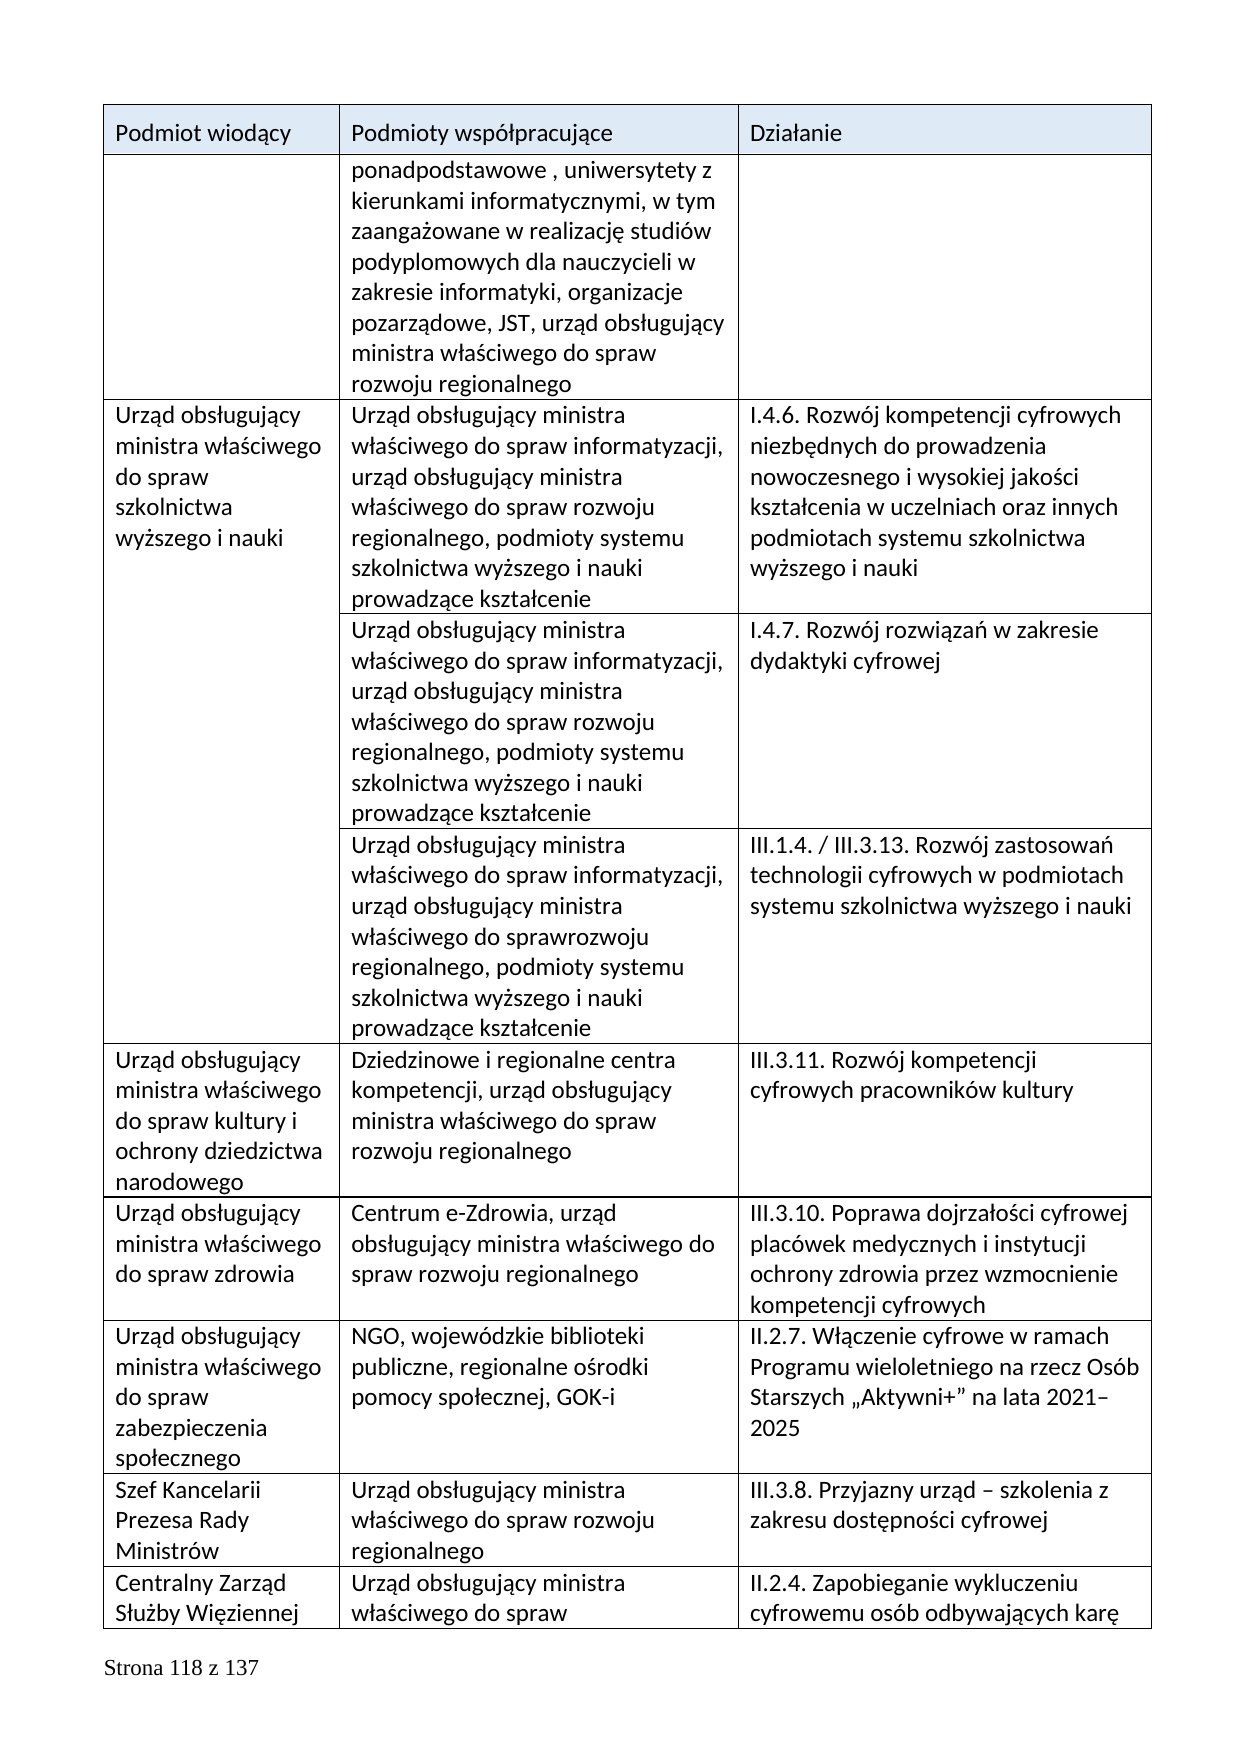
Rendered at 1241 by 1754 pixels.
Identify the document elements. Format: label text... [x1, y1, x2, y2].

table_cell I.4.7. Rozwój rozwiązań w zakresie dydaktyki cyfrowej [739, 614, 1151, 828]
table_cell III.1.4. / III.3.13. Rozwój zastosowań technologii cyfrowych w podmiotach systemu szkolnictwa wyższego i nauki [739, 829, 1151, 1043]
table_cell Szef Kancelarii Prezesa Rady Ministrów [104, 1474, 339, 1566]
table_cell NGO, wojewódzkie biblioteki publiczne, regionalne ośrodki pomocy społecznej, GOK-i [340, 1321, 738, 1473]
table_cell Urząd obsługujący ministra właściwego do spraw szkolnictwa wyższego i nauki [104, 400, 339, 1043]
table_cell Centralny Zarząd Służby Więziennej [104, 1567, 339, 1628]
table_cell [340, 155, 738, 399]
table_cell Urząd obsługujący ministra właściwego do spraw informatyzacji, urząd obsługujący ministra właściwego do sprawrozwoju regionalnego, podmioty systemu szkolnictwa wyższego i nauki prowadzące kształcenie [340, 829, 738, 1043]
table_header Podmioty współpracujące [340, 105, 738, 153]
table_cell III.3.11. Rozwój kompetencji cyfrowych pracowników kultury [739, 1044, 1151, 1196]
table_cell Urząd obsługujący ministra właściwego do spraw informatyzacji, urząd obsługujący ministra właściwego do spraw rozwoju regionalnego, podmioty systemu szkolnictwa wyższego i nauki prowadzące kształcenie [340, 400, 738, 613]
table_cell Urząd obsługujący ministra właściwego do spraw zdrowia [104, 1198, 339, 1319]
table_cell Dziedzinowe i regionalne centra kompetencji, urząd obsługujący ministra właściwego do spraw rozwoju regionalnego [340, 1044, 738, 1196]
table_cell Urząd obsługujący ministra właściwego do spraw zabezpieczenia społecznego [104, 1321, 339, 1473]
table_cell III.3.10. Poprawa dojrzałości cyfrowej placówek medycznych i instytucji ochrony zdrowia przez wzmocnienie kompetencji cyfrowych [739, 1198, 1151, 1319]
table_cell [739, 1567, 1151, 1628]
table_header Działanie [739, 105, 1151, 153]
table_cell I.4.6. Rozwój kompetencji cyfrowych niezbędnych do prowadzenia nowoczesnego i wysokiej jakości kształcenia w uczelniach oraz innych podmiotach systemu szkolnictwa wyższego i nauki [739, 400, 1151, 613]
table_cell Centrum e-Zdrowia, urząd obsługujący ministra właściwego do spraw rozwoju regionalnego [340, 1198, 738, 1319]
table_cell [739, 155, 1151, 399]
table_cell Urząd obsługujący ministra właściwego do spraw informatyzacji, urząd obsługujący ministra właściwego do spraw rozwoju regionalnego, podmioty systemu szkolnictwa wyższego i nauki prowadzące kształcenie [340, 614, 738, 828]
table_cell III.3.8. Przyjazny urząd – szkolenia z zakresu dostępności cyfrowej [739, 1474, 1151, 1566]
table_cell II.2.7. Włączenie cyfrowe w ramach Programu wieloletniego na rzecz Osób Starszych „Aktywni+” na lata 2021–2025 [739, 1321, 1151, 1473]
table_header Podmiot wiodący [104, 105, 339, 153]
table_cell Urząd obsługujący ministra właściwego do spraw kultury i ochrony dziedzictwa narodowego [104, 1044, 339, 1196]
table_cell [340, 1567, 738, 1628]
table_cell Urząd obsługujący ministra właściwego do spraw rozwoju regionalnego [340, 1474, 738, 1566]
